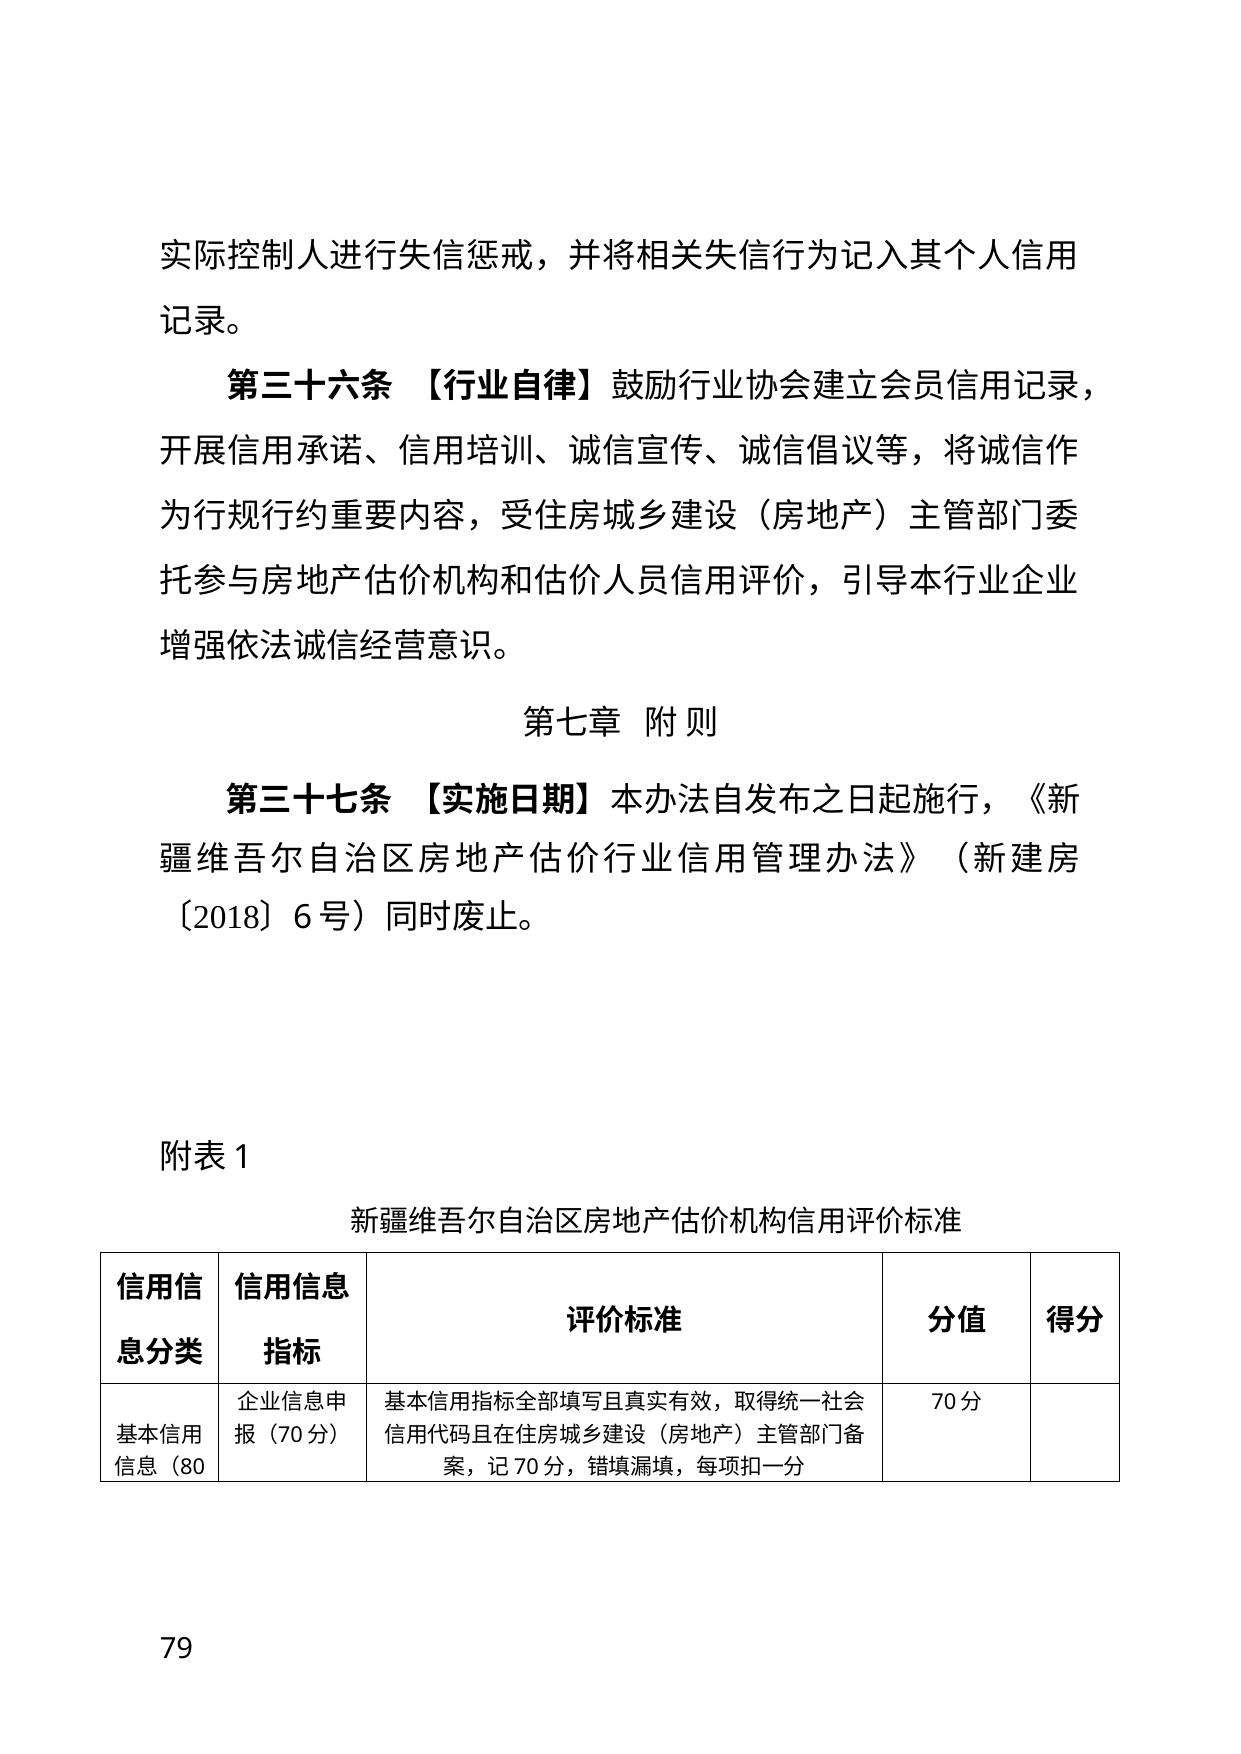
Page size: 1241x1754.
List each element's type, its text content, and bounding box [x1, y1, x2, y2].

table_cell 基本信用 信息（80分） [101, 1384, 218, 1481]
text 第三十七条 【实施日期】本办法自发布之日起施行，《新疆维吾尔自治区房地产估价行业信用管理办法》（新建房〔2018〕6号）同时废止。 [159, 765, 1081, 940]
table_cell [1031, 1384, 1119, 1481]
text 附表1 [159, 1122, 1081, 1187]
table_header 信用信息指标 [219, 1253, 366, 1383]
table_cell 基本信用指标全部填写且真实有效，取得统一社会信用代码且在住房城乡建设（房地产）主管部门备案，记70分，错填漏填，每项扣一分 [367, 1384, 882, 1481]
table_cell 企业信息申报（70分） [219, 1384, 366, 1481]
table_cell 70分 [883, 1384, 1030, 1481]
text 第三十六条 【行业自律】鼓励行业协会建立会员信用记录，开展信用承诺、信用培训、诚信宣传、诚信倡议等，将诚信作为行规行约重要内容，受住房城乡建设（房地产）主管部门委托参与房地产估价机构和估价人员信用评价，引导本行业企业增强依法诚信经营意识。 [159, 350, 1081, 675]
text 第七章 附 则 [159, 687, 1081, 752]
table_header 评价标准 [367, 1253, 882, 1383]
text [159, 220, 1081, 350]
text 新疆维吾尔自治区房地产估价机构信用评价标准 [159, 1187, 1081, 1252]
table_header 信用信息分类 [101, 1253, 218, 1383]
table_header 得分 [1031, 1253, 1119, 1383]
table_header 分值 [883, 1253, 1030, 1383]
